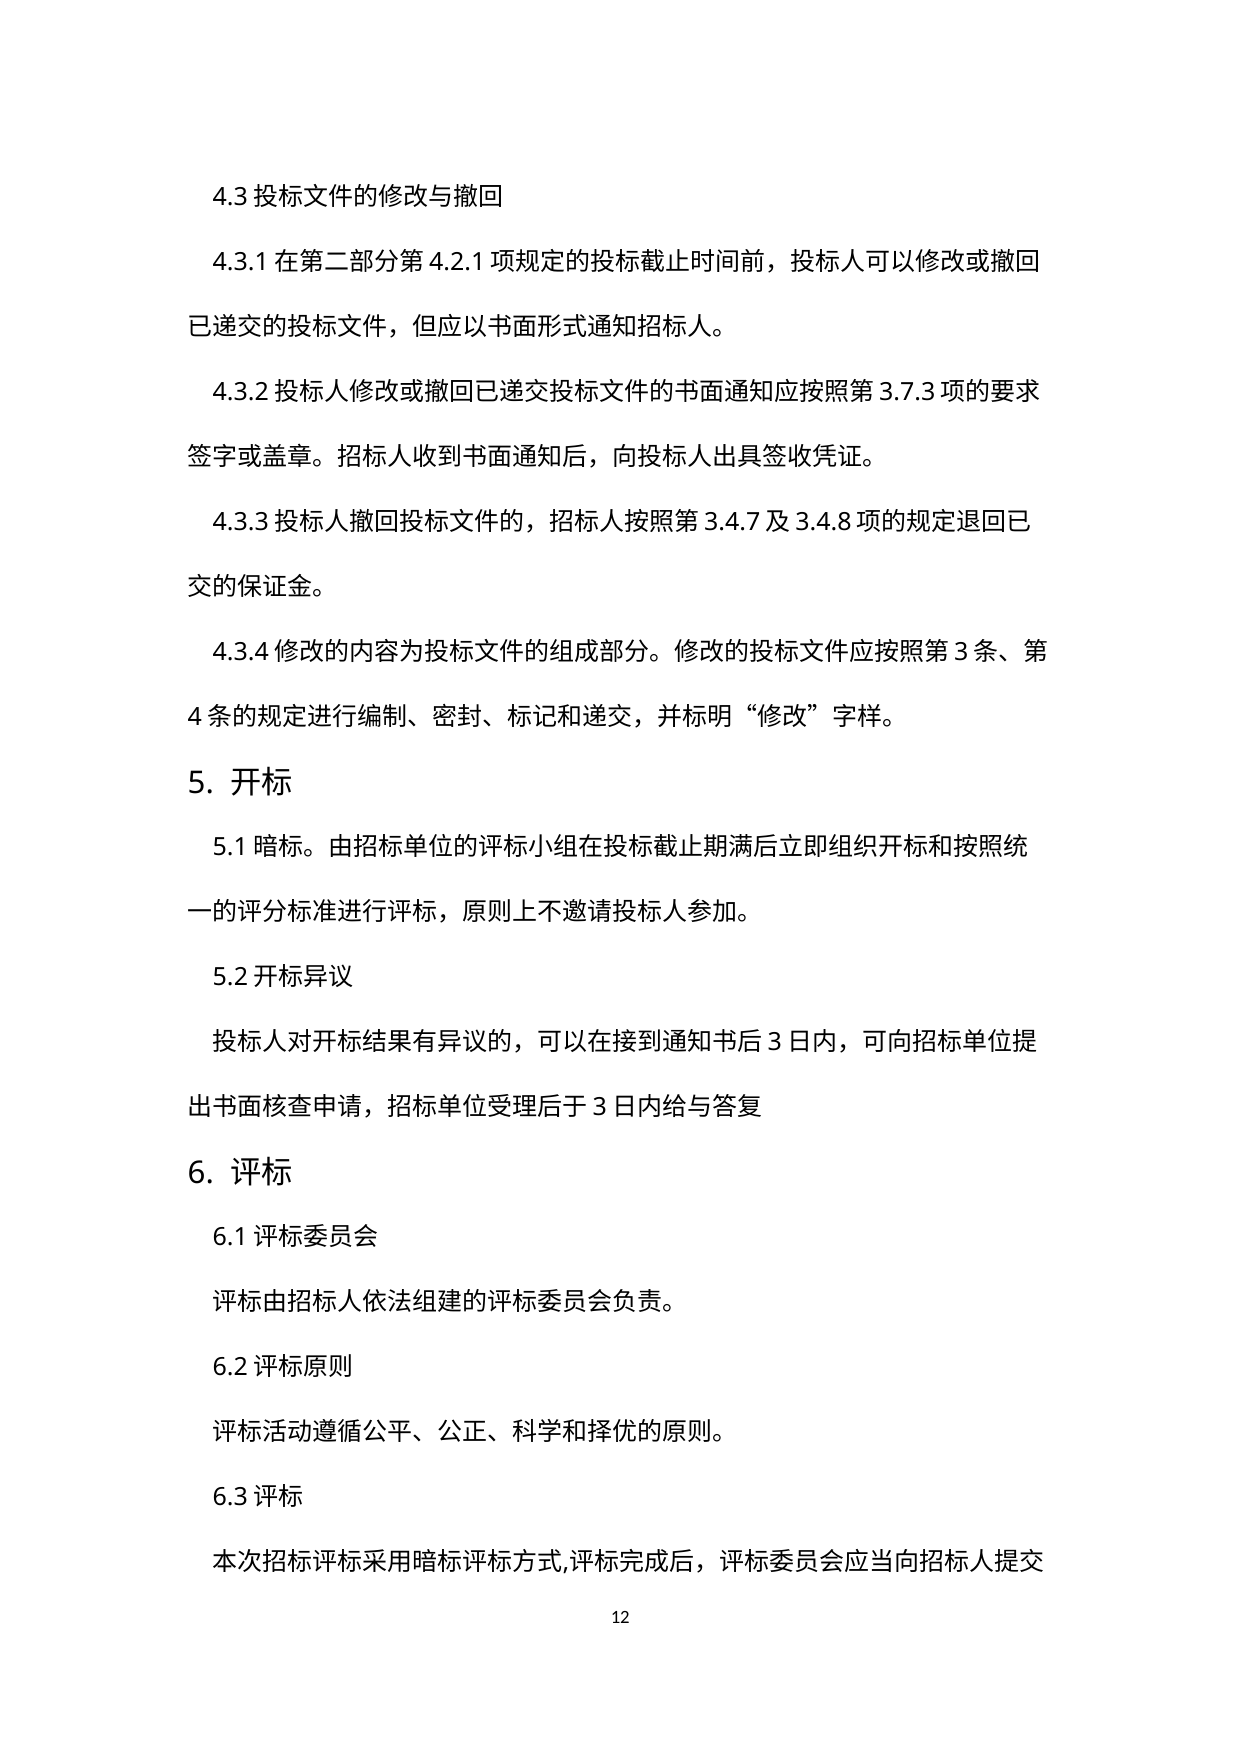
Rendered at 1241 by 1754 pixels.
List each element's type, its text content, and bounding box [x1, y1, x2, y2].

text 评标活动遵循公平、公正、科学和择优的原则。 [187, 1397, 1053, 1462]
list 评标 [187, 1137, 1053, 1202]
text 6.2评标原则 [187, 1332, 1053, 1397]
text 4.3.1在第二部分第4.2.1项规定的投标截止时间前，投标人可以修改或撤回已递交的投标文件，但应以书面形式通知招标人。 [187, 227, 1053, 357]
text 5.2开标异议 [187, 942, 1053, 1007]
text 投标人对开标结果有异议的，可以在接到通知书后3日内，可向招标单位提出书面核查申请，招标单位受理后于3日内给与答复 [187, 1007, 1053, 1137]
text 4.3.4修改的内容为投标文件的组成部分。修改的投标文件应按照第3条、第4条的规定进行编制、密封、标记和递交，并标明“修改”字样。 [187, 617, 1053, 747]
text 4.3投标文件的修改与撤回 [187, 162, 1053, 227]
text 6.3评标 [187, 1462, 1053, 1527]
text 5.1暗标。由招标单位的评标小组在投标截止期满后立即组织开标和按照统一的评分标准进行评标，原则上不邀请投标人参加。 [187, 812, 1053, 942]
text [187, 1527, 1053, 1592]
text 4.3.3投标人撤回投标文件的，招标人按照第3.4.7及3.4.8项的规定退回已交的保证金。 [187, 487, 1053, 617]
text 4.3.2投标人修改或撤回已递交投标文件的书面通知应按照第3.7.3项的要求签字或盖章。招标人收到书面通知后，向投标人出具签收凭证。 [187, 357, 1053, 487]
text 6.1评标委员会 [187, 1202, 1053, 1267]
list 开标 [187, 747, 1053, 812]
text 评标由招标人依法组建的评标委员会负责。 [187, 1267, 1053, 1332]
